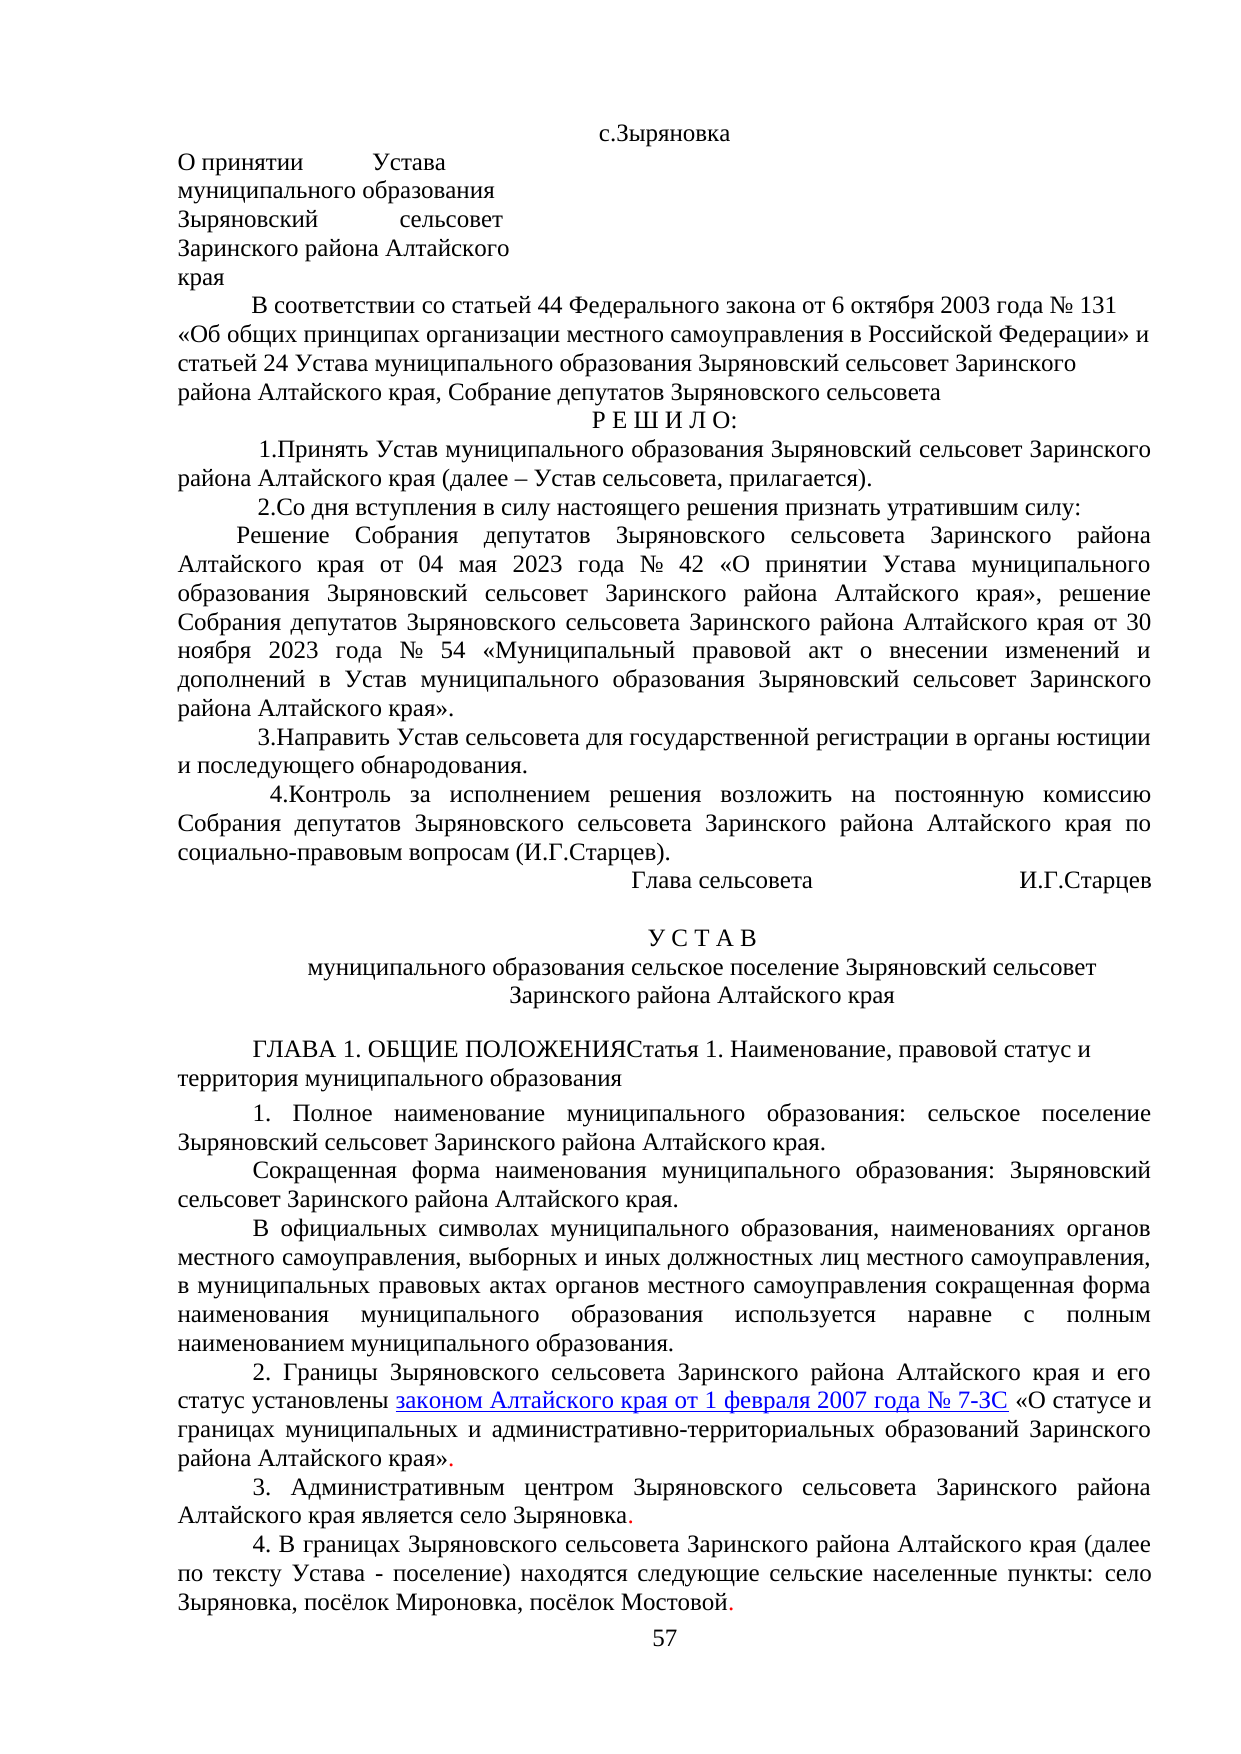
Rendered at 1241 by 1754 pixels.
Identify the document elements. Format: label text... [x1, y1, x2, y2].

text 1.Принять Устав муниципального образования Зыряновский сельсовет Заринского района Алтайского края (далее – Устав сельсовета, прилагается). [177, 434, 1152, 492]
text В официальных символах муниципального образования, наименованиях органов местного самоуправления, выборных и иных должностных лиц местного самоуправления, в муниципальных правовых актах органов местного самоуправления сокращенная форма наименования муниципального образования используется наравне с полным наименованием муниципального образования. [177, 1213, 1152, 1357]
subtitle ГЛАВА 1. ОБЩИЕ ПОЛОЖЕНИЯСтатья 1. Наименование, правовой статус и территория муниципального образования [177, 1034, 1152, 1092]
text 1. Полное наименование муниципального образования: сельское поселение Зыряновский сельсовет Заринского района Алтайского края. [177, 1098, 1152, 1156]
text Глава сельсовета И.Г.Старцев [177, 866, 1152, 894]
text Р Е Ш И Л О: [177, 406, 1152, 434]
text Решение Собрания депутатов Зыряновского сельсовета Заринского района Алтайского края от 04 мая 2023 года № 42 «О принятии Устава муниципального образования Зыряновский сельсовет Заринского района Алтайского края», решение Собрания депутатов Зыряновского сельсовета Заринского района Алтайского края от 30 ноября 2023 года № 54 «Муниципальный правовой акт о внесении изменений и дополнений в Устав муниципального образования Зыряновский сельсовет Заринского района Алтайского края». [177, 521, 1152, 722]
text муниципального образования [177, 176, 1152, 204]
text Заринского района Алтайского [177, 233, 1152, 262]
text Заринского района Алтайского края [177, 981, 1152, 1009]
text 2. Границы Зыряновского сельсовета Заринского района Алтайского края и его статус установлены законом Алтайского края от 1 февраля 2007 года № 7-ЗС «О статусе и границах муниципальных и административно-территориальных образований Заринского района Алтайского края». [177, 1357, 1152, 1472]
text 3.Направить Устав сельсовета для государственной регистрации в органы юстиции и последующего обнародования. [177, 722, 1152, 779]
text О принятии Устава [177, 147, 1152, 176]
text 2.Со дня вступления в силу настоящего решения признать утратившим силу: [177, 492, 1152, 521]
text В соответствии со статьей 44 Федерального закона от 6 октября 2003 года № 131 «Об общих принципах организации местного самоуправления в Российской Федерации» и статьей 24 Устава муниципального образования Зыряновский сельсовет Заринского района Алтайского края, Собрание депутатов Зыряновского сельсовета [177, 291, 1152, 406]
text 3. Административным центром Зыряновского сельсовета Заринского района Алтайского края является село Зыряновка. [177, 1472, 1152, 1529]
text Зыряновский сельсовет [177, 204, 1152, 233]
text 4. В границах Зыряновского сельсовета Заринского района Алтайского края (далее по тексту Устава - поселение) находятся следующие сельские населенные пункты: село Зыряновка, посёлок Мироновка, посёлок Мостовой. [177, 1529, 1152, 1616]
text У С Т А В [177, 923, 1152, 952]
text с.Зыряновка [177, 118, 1152, 147]
text 4.Контроль за исполнением решения возложить на постоянную комиссию Собрания депутатов Зыряновского сельсовета Заринского района Алтайского края по социально-правовым вопросам (И.Г.Старцев). [177, 779, 1152, 866]
text края [177, 262, 1152, 291]
text муниципального образования сельское поселение Зыряновский сельсовет [177, 952, 1152, 981]
text Сокращенная форма наименования муниципального образования: Зыряновский сельсовет Заринского района Алтайского края. [177, 1156, 1152, 1213]
